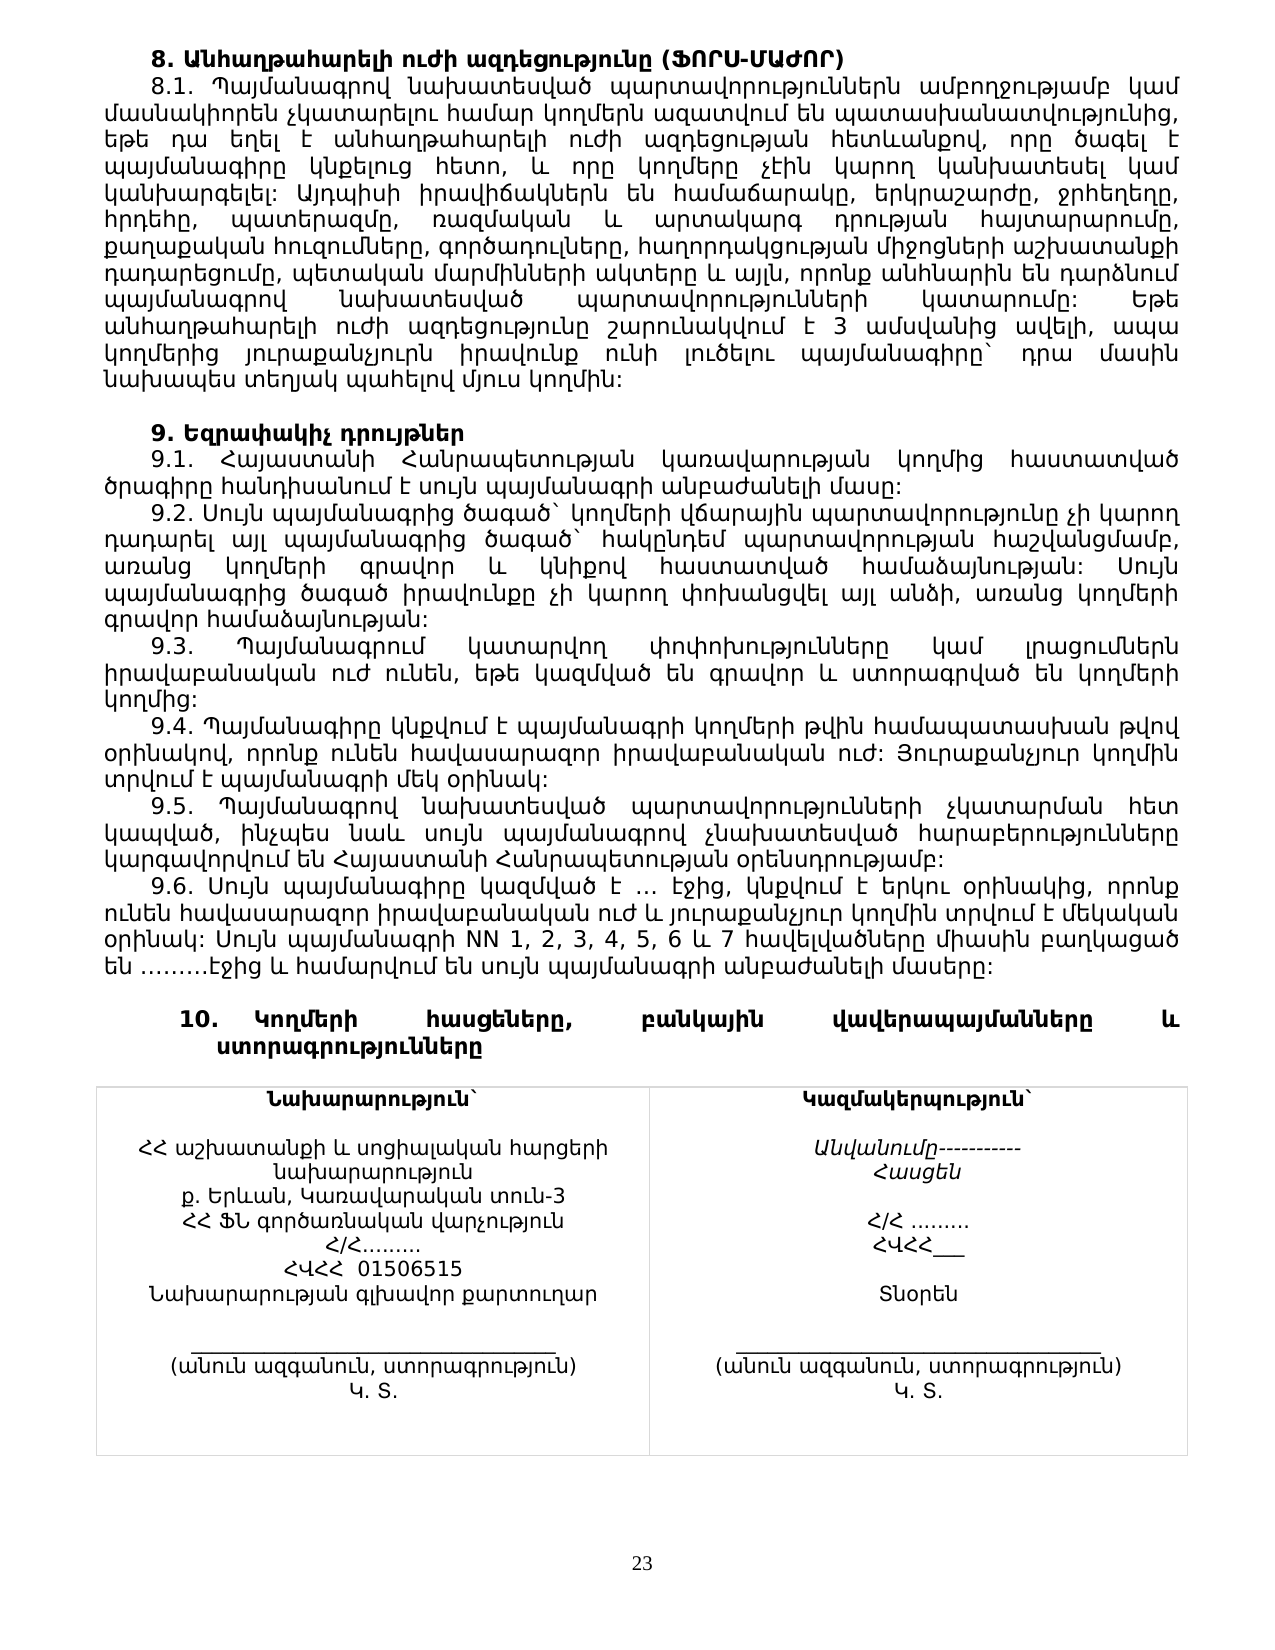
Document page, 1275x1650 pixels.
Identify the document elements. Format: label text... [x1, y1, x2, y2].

text 9.2. Սույն պայմանագրից ծագած` կողմերի վճարային պարտավորությունը չի կարող դադարել այլ պայմանագրից ծագած` հակընդեմ պարտավորության հաշվանցմամբ, առանց կողմերի գրավոր և կնիքով հաստատված համաձայնության: Սույն պայմանագրից ծագած իրավունքը չի կարող փոխանցվել այլ անձի, առանց կողմերի գրավոր համաձայնության: [103, 500, 1181, 633]
text 9.4. Պայմանագիրը կնքվում է պայմանագրի կողմերի թվին համապատասխան թվով օրինակով, որոնք ունեն հավասարազոր իրավաբանական ուժ: Յուրաքանչյուր կողմին տրվում է պայմանագրի մեկ օրինակ: [103, 713, 1181, 793]
list Կողմերի հասցեները, բանկային վավերապայմանները և ստորագրությունները [178, 1006, 1181, 1060]
text 9.1. Հայաստանի Հանրապետության կառավարության կողմից հաստատված ծրագիրը հանդիսանում է սույն պայմանագրի անբաժանելի մասը: [103, 446, 1181, 500]
text 8.1. Պայմանագրով նախատեսված պարտավորություններն ամբողջությամբ կամ մասնակիորեն չկատարելու համար կողմերն ազատվում են պատասխանատվությունից, եթե դա եղել է անհաղթահարելի ուժի ազդեցության հետևանքով, որը ծագել է պայմանագիրը կնքելուց հետո, և որը կողմերը չէին կարող կանխատեսել կամ կանխարգելել: Այդպիսի իրավիճակներն են համաճարակը, երկրաշարժը, ջրհեղեղը, հրդեհը, պատերազմը, ռազմական և արտակարգ դրության հայտարարումը, քաղաքական հուզումները, գործադուլները, հաղորդակցության միջոցների աշխատանքի դադարեցումը, պետական մարմինների ակտերը և այլն, որոնք անհնարին են դարձնում պայմանագրով նախատեսված պարտավորությունների կատարումը: Եթե անհաղթահարելի ուժի ազդեցությունը շարունակվում է 3 ամսվանից ավելի, ապա կողմերից յուրաքանչյուրն իրավունք ունի լուծելու պայմանագիրը` դրա մասին նախապես տեղյակ պահելով մյուս կողմին: [103, 73, 1181, 393]
text 8. Անհաղթահարելի ուժի ազդեցությունը (ՖՈՐՍ-ՄԱԺՈՐ) [103, 46, 1181, 73]
text 9.6. Սույն պայմանագիրը կազմված է … էջից, կնքվում է երկու օրինակից, որոնք ունեն հավասարազոր իրավաբանական ուժ և յուրաքանչյուր կողմին տրվում է մեկական օրինակ: Սույն պայմանագրի NN 1, 2, 3, 4, 5, 6 և 7 հավելվածները միասին բաղկացած են ………էջից և համարվում են սույն պայմանագրի անբաժանելի մասերը: [103, 873, 1181, 980]
table_header Կազմակերպություն` Անվանումը----------- Հասցեն Հ/Հ ......... ՀՎՀՀ___ Տնօրեն ___________________________________ (անուն ազգանուն, ստորագրություն) Կ. Տ. [650, 1088, 1187, 1454]
text 9.5. Պայմանագրով նախատեսված պարտավորությունների չկատարման հետ կապված, ինչպես նաև սույն պայմանագրով չնախատեսված հարաբերությունները կարգավորվում են Հայաստանի Հանրապետության օրենսդրությամբ: [103, 793, 1181, 873]
text 9.3. Պայմանագրում կատարվող փոփոխությունները կամ լրացումներն իրավաբանական ուժ ունեն, եթե կազմված են գրավոր և ստորագրված են կողմերի կողմից: [103, 633, 1181, 713]
text 9. Եզրափակիչ դրույթներ [103, 420, 1181, 446]
table_header Նախարարություն` ՀՀ աշխատանքի և սոցիալական հարցերի նախարարություն ք. Երևան, Կառավարական տուն-3 ՀՀ ՖՆ գործառնական վարչություն Հ/Հ......... ՀՎՀՀ 01506515 Նախարարության գլխավոր քարտուղար ___________________________________ (անուն ազգանուն, ստորագրություն) Կ. Տ. [97, 1088, 649, 1454]
